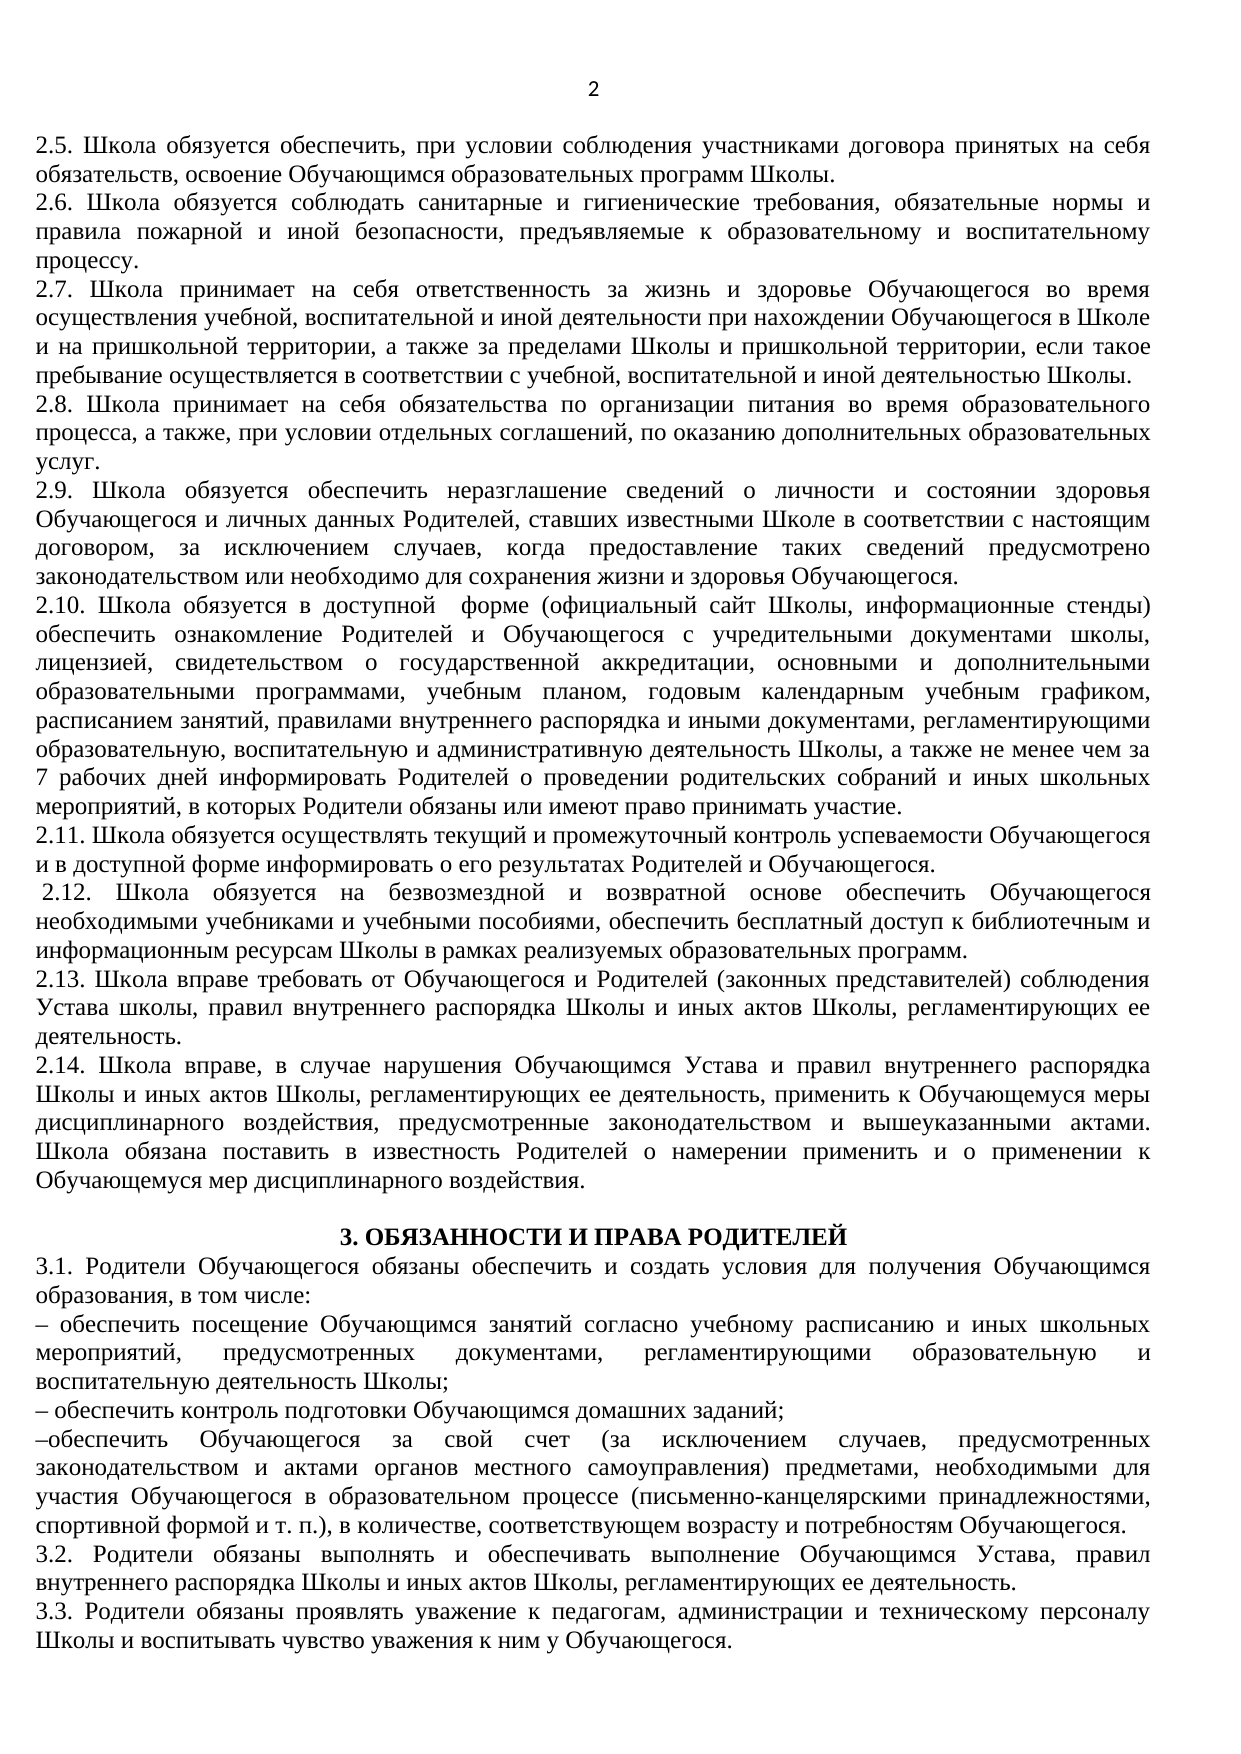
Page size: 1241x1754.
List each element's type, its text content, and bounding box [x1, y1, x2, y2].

text 2.14. Школа вправе, в случае нарушения Обучающимся Устава и правил внутреннего распорядка Школы и иных актов Школы, регламентирующих ее деятельность, применить к Обучающемуся меры дисциплинарного воздействия, предусмотренные законодательством и вышеуказанными актами. Школа обязана поставить в известность Родителей о намерении применить и о применении к Обучающемуся мер дисциплинарного воздействия. [35, 1050, 1152, 1194]
text 2.6. Школа обязуется соблюдать санитарные и гигиенические требования, обязательные нормы и правила пожарной и иной безопасности, предъявляемые к образовательному и воспитательному процессу. [35, 187, 1152, 274]
text 3. ОБЯЗАННОСТИ И ПРАВА РОДИТЕЛЕЙ [35, 1222, 1152, 1251]
text – обеспечить контроль подготовки Обучающимся домашних заданий; [35, 1395, 1152, 1424]
text 2.5. Школа обязуется обеспечить, при условии соблюдения участниками договора принятых на себя обязательств, освоение Обучающимся образовательных программ Школы. [35, 130, 1152, 187]
text 2.9. Школа обязуется обеспечить неразглашение сведений о личности и состоянии здоровья Обучающегося и личных данных Родителей, ставших известными Школе в соответствии с настоящим договором, за исключением случаев, когда предоставление таких сведений предусмотрено законодательством или необходимо для сохранения жизни и здоровья Обучающегося. [35, 475, 1152, 590]
text –обеспечить Обучающегося за свой счет (за исключением случаев, предусмотренных законодательством и актами органов местного самоуправления) предметами, необходимыми для участия Обучающегося в образовательном процессе (письменно-канцелярскими принадлежностями, спортивной формой и т. п.), в количестве, соответствующем возрасту и потребностям Обучающегося. [35, 1424, 1152, 1539]
text 2.7. Школа принимает на себя ответственность за жизнь и здоровье Обучающегося во время осуществления учебной, воспитательной и иной деятельности при нахождении Обучающегося в Школе и на пришкольной территории, а также за пределами Школы и пришкольной территории, если такое пребывание осуществляется в соответствии с учебной, воспитательной и иной деятельностью Школы. [35, 274, 1152, 389]
text 2.11. Школа обязуется осуществлять текущий и промежуточный контроль успеваемости Обучающегося и в доступной форме информировать о его результатах Родителей и Обучающегося. [35, 820, 1152, 877]
text 3.3. Родители обязаны проявлять уважение к педагогам, администрации и техническому персоналу Школы и воспитывать чувство уважения к ним у Обучающегося. [35, 1596, 1152, 1654]
text 3.2. Родители обязаны выполнять и обеспечивать выполнение Обучающимся Устава, правил внутреннего распорядка Школы и иных актов Школы, регламентирующих ее деятельность. [35, 1539, 1152, 1596]
text – обеспечить посещение Обучающимся занятий согласно учебному расписанию и иных школьных мероприятий, предусмотренных документами, регламентирующими образовательную и воспитательную деятельность Школы; [35, 1309, 1152, 1395]
text 3.1. Родители Обучающегося обязаны обеспечить и создать условия для получения Обучающимся образования, в том числе: [35, 1251, 1152, 1309]
text 2.12. Школа обязуется на безвозмездной и возвратной основе обеспечить Обучающегося необходимыми учебниками и учебными пособиями, обеспечить бесплатный доступ к библиотечным и информационным ресурсам Школы в рамках реализуемых образовательных программ. [35, 877, 1152, 964]
text 2.8. Школа принимает на себя обязательства по организации питания во время образовательного процесса, а также, при условии отдельных соглашений, по оказанию дополнительных образовательных услуг. [35, 389, 1152, 475]
text 2.13. Школа вправе требовать от Обучающегося и Родителей (законных представителей) соблюдения Устава школы, правил внутреннего распорядка Школы и иных актов Школы, регламентирующих ее деятельность. [35, 964, 1152, 1050]
text 2.10. Школа обязуется в доступной форме (официальный сайт Школы, информационные стенды) обеспечить ознакомление Родителей и Обучающегося с учредительными документами школы, лицензией, свидетельством о государственной аккредитации, основными и дополнительными образовательными программами, учебным планом, годовым календарным учебным графиком, расписанием занятий, правилами внутреннего распорядка и иными документами, регламентирующими образовательную, воспитательную и административную деятельность Школы, а также не менее чем за 7 рабочих дней информировать Родителей о проведении родительских собраний и иных школьных мероприятий, в которых Родители обязаны или имеют право принимать участие. [35, 590, 1152, 820]
